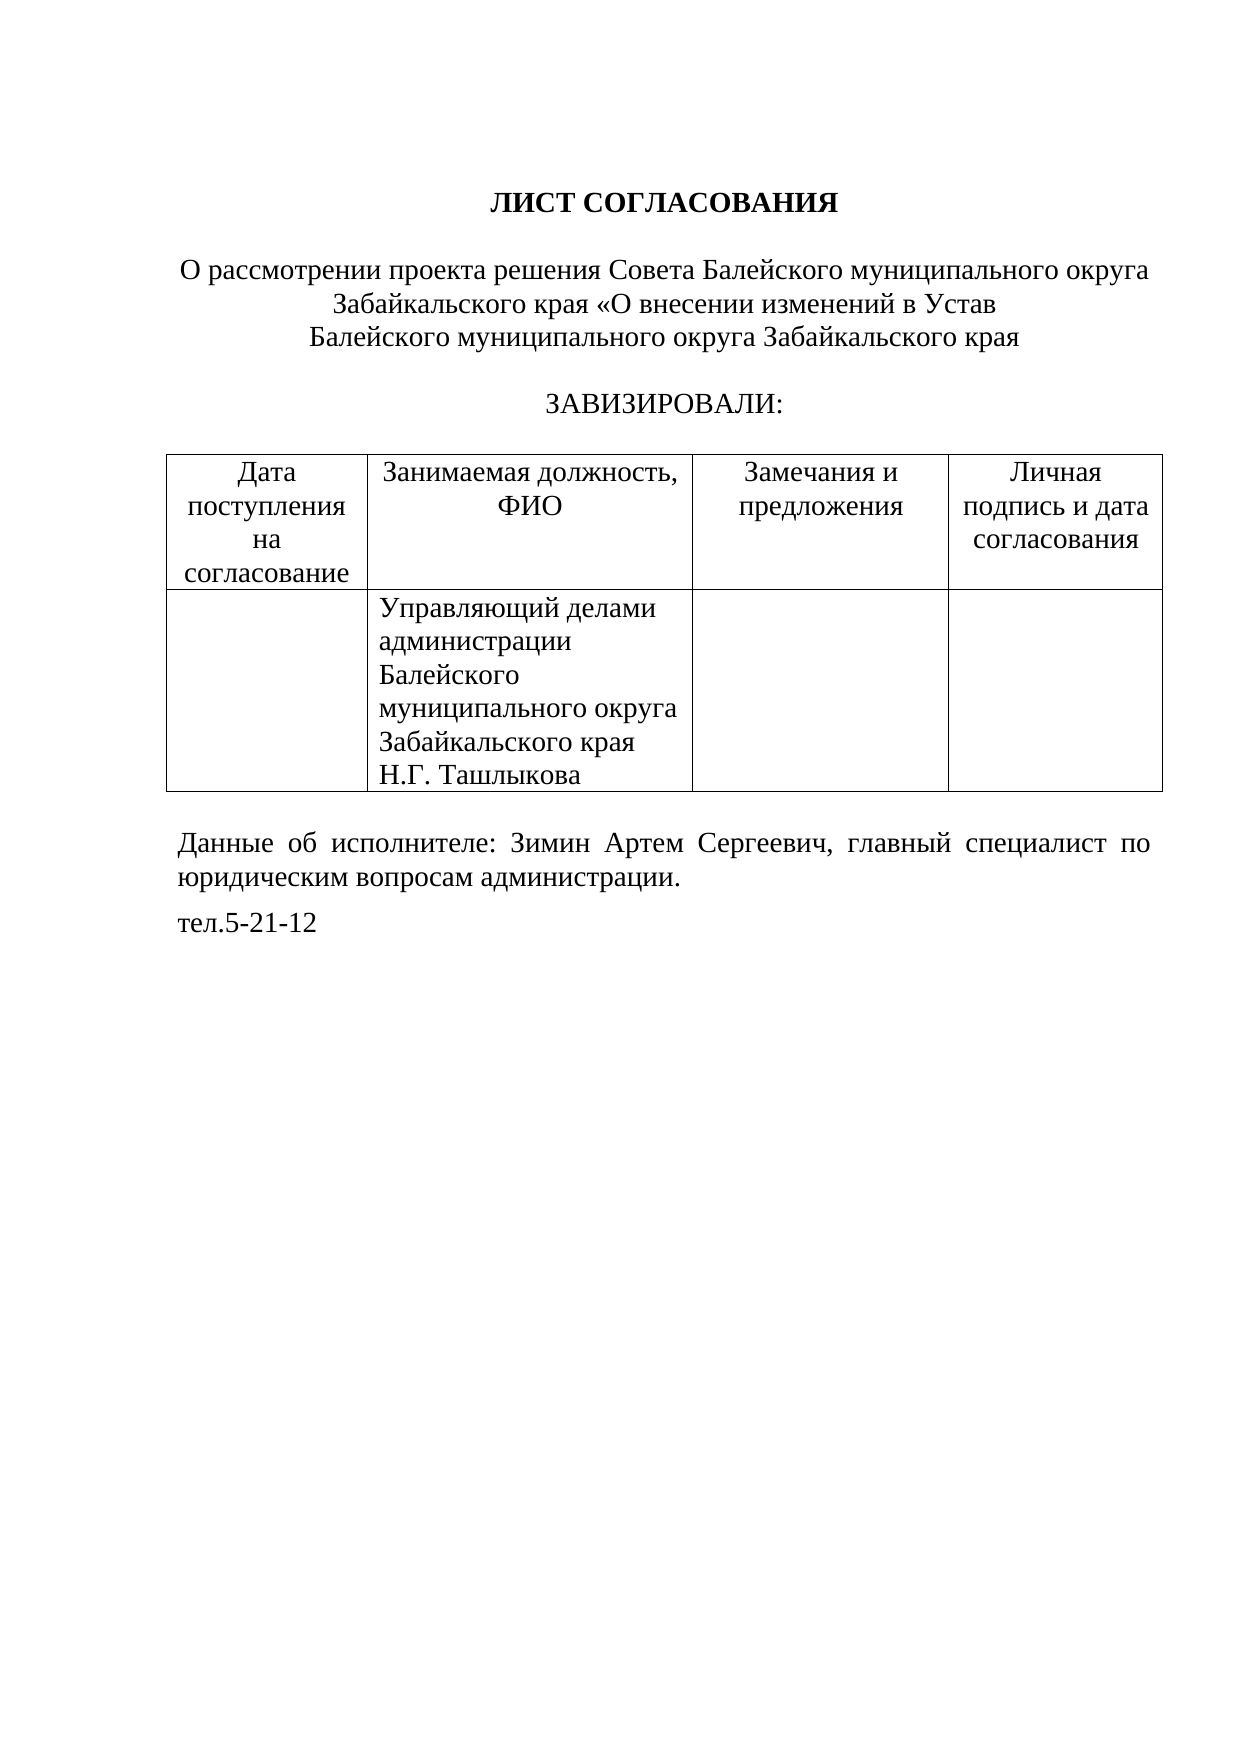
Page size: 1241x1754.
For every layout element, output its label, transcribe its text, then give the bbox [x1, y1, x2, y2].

text ЛИСТ СОГЛАСОВАНИЯ [177, 185, 1152, 219]
text Данные об исполнителе: Зимин Артем Сергеевич, главный специалист по юридическим вопросам администрации. [177, 826, 1152, 893]
table_header Занимаемая должность, ФИО [368, 455, 692, 589]
table_header Личная подпись и дата согласования [949, 455, 1162, 589]
table_cell [693, 590, 948, 791]
table_cell Управляющий делами администрации Балейского муниципального округа Забайкальского края Н.Г. Ташлыкова [368, 590, 692, 791]
text Балейского муниципального округа Забайкальского края [177, 319, 1152, 353]
table_header Дата поступления на согласование [167, 455, 367, 589]
text О рассмотрении проекта решения Совета Балейского муниципального округа Забайкальского края «О внесении изменений в Устав [177, 252, 1152, 319]
table_cell [167, 590, 367, 791]
text ЗАВИЗИРОВАЛИ: [177, 386, 1152, 420]
table_header Замечания и предложения [693, 455, 948, 589]
table_cell [949, 590, 1162, 791]
text тел.5-21-12 [177, 905, 1152, 939]
